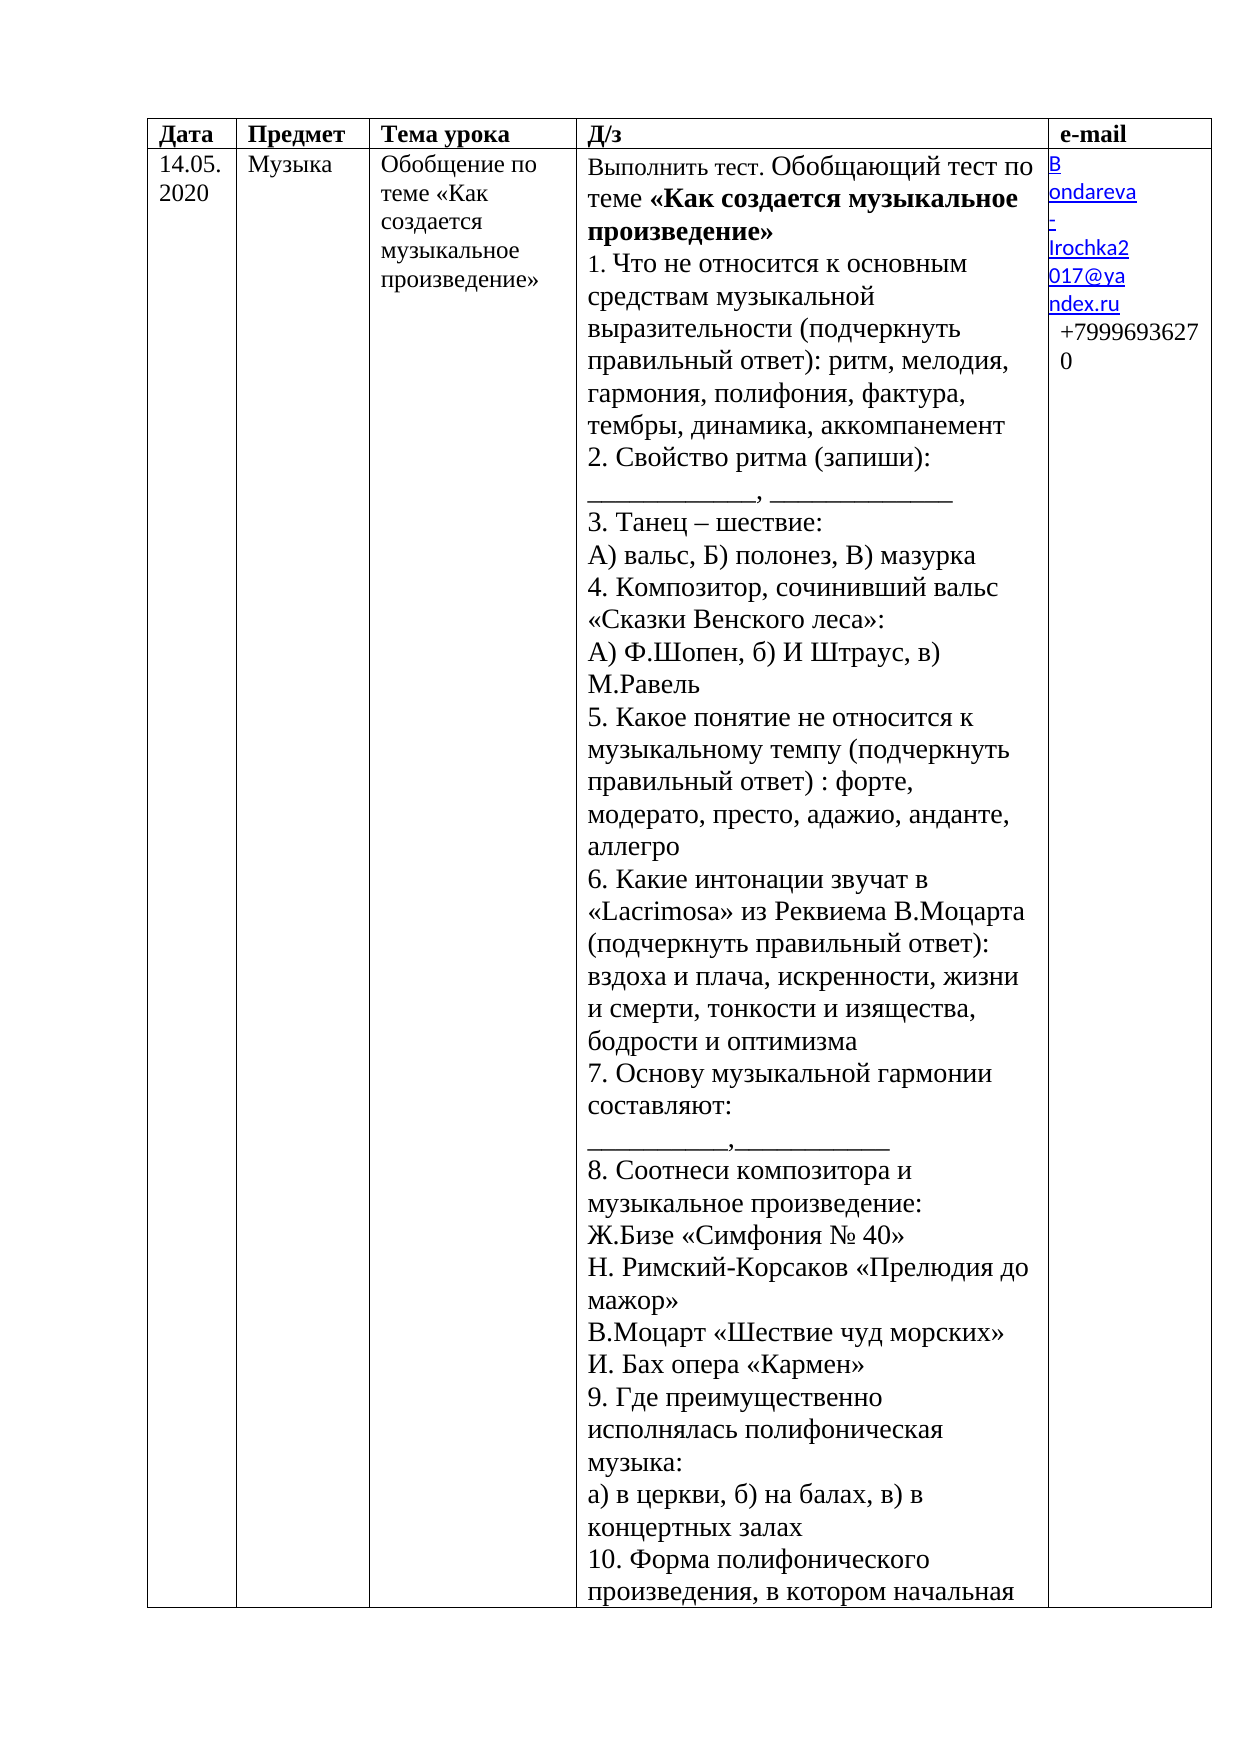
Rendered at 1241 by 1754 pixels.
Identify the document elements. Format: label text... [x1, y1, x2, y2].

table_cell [577, 149, 1048, 1607]
table_cell 14.05.2020 [148, 149, 236, 1607]
table_header Предмет [237, 119, 369, 148]
table_header Д/з [577, 119, 1048, 148]
table_header e-mail [1049, 119, 1211, 148]
table_header Тема урока [370, 119, 576, 148]
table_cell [1049, 149, 1211, 1607]
table_header Дата [148, 119, 236, 148]
table_cell Музыка [237, 149, 369, 1607]
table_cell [370, 149, 576, 1607]
